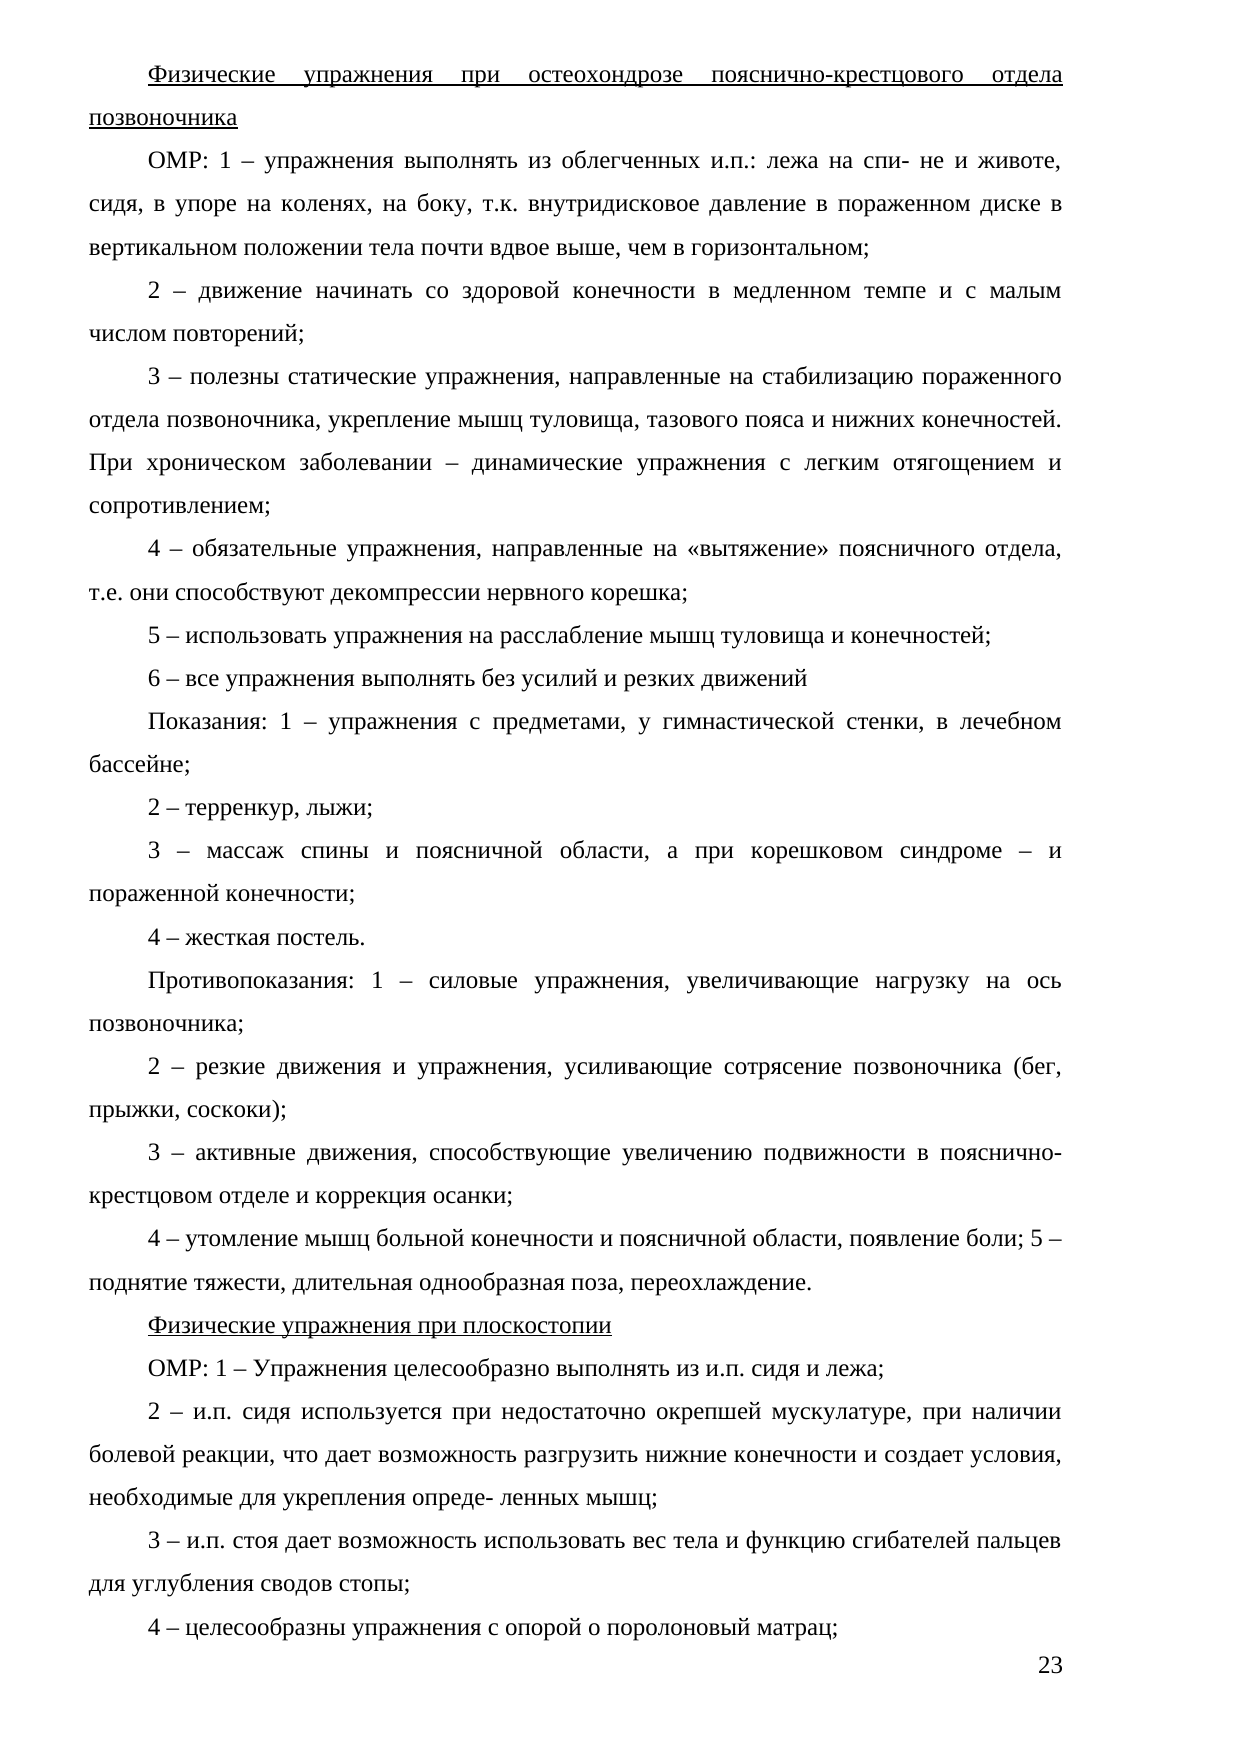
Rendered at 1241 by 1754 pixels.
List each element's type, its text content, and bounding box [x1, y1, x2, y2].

text ОМР: 1 – упражнения выполнять из облегченных и.п.: лежа на спи- не и животе, сидя, в упоре на коленях, на боку, т.к. внутридисковое давление в пораженном диске в вертикальном положении тела почти вдвое выше, чем в горизонтальном; [89, 145, 1063, 260]
text 3 – массаж спины и поясничной области, а при корешковом синдроме – и пораженной конечности; [89, 835, 1063, 907]
text 2 – и.п. сидя используется при недостаточно окрепшей мускулатуре, при наличии болевой реакции, что дает возможность разгрузить нижние конечности и создает условия, необходимые для укрепления опреде- ленных мышц; [89, 1396, 1063, 1511]
text Показания: 1 – упражнения с предметами, у гимнастической стенки, в лечебном бассейне; [89, 706, 1063, 778]
text 4 – утомление мышц больной конечности и поясничной области, появление боли; 5 – поднятие тяжести, длительная однообразная поза, переохлаждение. [89, 1223, 1063, 1295]
text Физические упражнения при остеохондрозе пояснично-крестцового отдела позвоночника [89, 59, 1063, 131]
text 6 – все упражнения выполнять без усилий и резких движений [89, 663, 1063, 692]
text 4 – обязательные упражнения, направленные на «вытяжение» поясничного отдела, т.е. они способствуют декомпрессии нервного корешка; [89, 533, 1063, 605]
text 3 – полезны статические упражнения, направленные на стабилизацию пораженного отдела позвоночника, укрепление мышц туловища, тазового пояса и нижних конечностей. При хроническом заболевании – динамические упражнения с легким отягощением и сопротивлением; [89, 361, 1063, 519]
text 2 – резкие движения и упражнения, усиливающие сотрясение позвоночника (бег, прыжки, соскоки); [89, 1051, 1063, 1123]
text 2 – терренкур, лыжи; [89, 792, 1063, 821]
text 3 – активные движения, способствующие увеличению подвижности в пояснично-крестцовом отделе и коррекция осанки; [89, 1137, 1063, 1209]
text 4 – жесткая постель. [89, 922, 1063, 950]
text ОМР: 1 – Упражнения целесообразно выполнять из и.п. сидя и лежа; [89, 1353, 1063, 1382]
text 4 – целесообразны упражнения с опорой о поролоновый матрац; [89, 1612, 1063, 1640]
text Противопоказания: 1 – силовые упражнения, увеличивающие нагрузку на ось позвоночника; [89, 965, 1063, 1037]
text 2 – движение начинать со здоровой конечности в медленном темпе и с малым числом повторений; [89, 275, 1063, 347]
text 5 – использовать упражнения на расслабление мышц туловища и конечностей; [89, 620, 1063, 648]
text Физические упражнения при плоскостопии [89, 1310, 1063, 1338]
text 3 – и.п. стоя дает возможность использовать вес тела и функцию сгибателей пальцев для углубления сводов стопы; [89, 1525, 1063, 1597]
